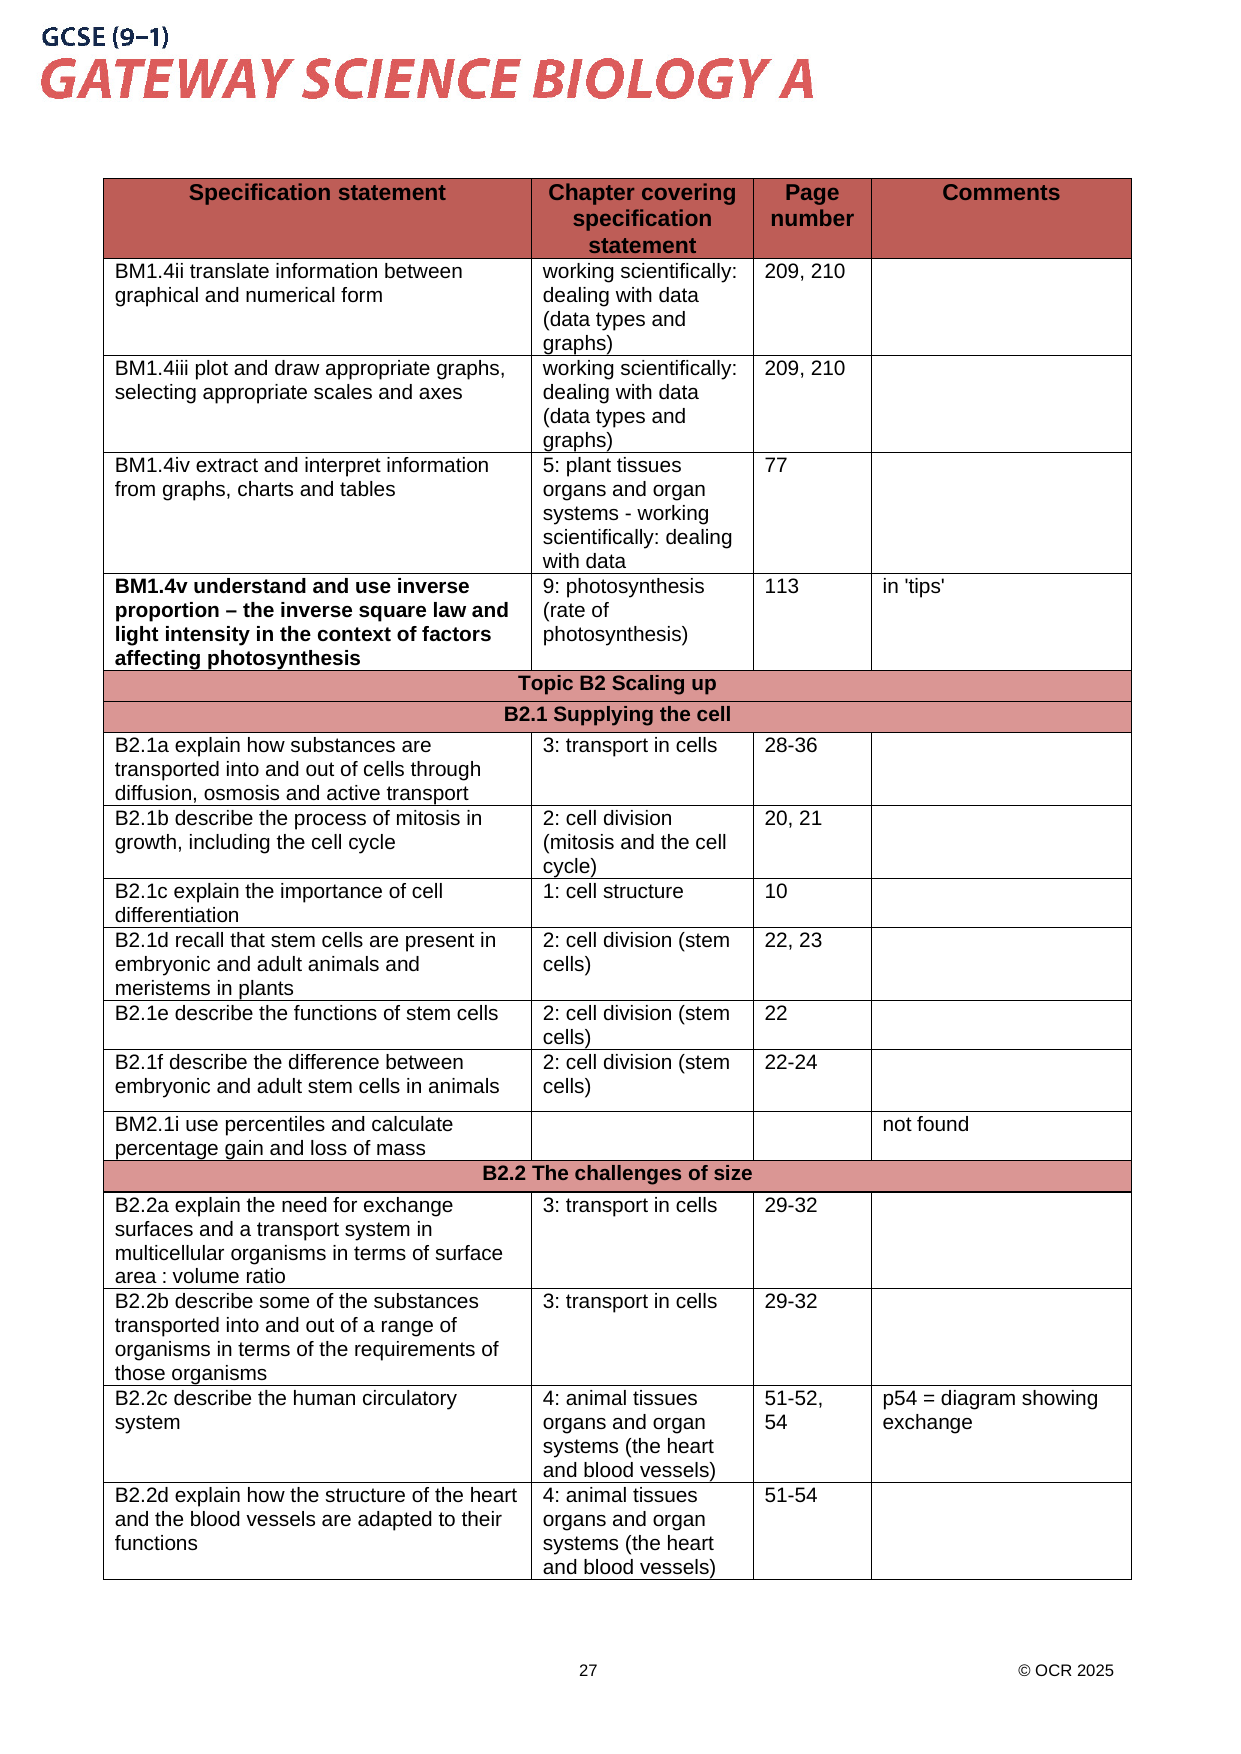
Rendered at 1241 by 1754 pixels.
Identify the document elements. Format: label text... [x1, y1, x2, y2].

table_cell 51-54 [754, 1483, 871, 1579]
table_cell 5: plant tissues organs and organ systems - working scientifically: dealing with data [532, 453, 753, 573]
table_cell BM2.1i use percentiles and calculate percentage gain and loss of mass [104, 1112, 531, 1160]
table_cell working scientifically: dealing with data (data types and graphs) [532, 356, 753, 452]
table_cell B2.2a explain the need for exchange surfaces and a transport system in multicellular organisms in terms of surface area : volume ratio [104, 1193, 531, 1288]
table_cell B2.1b describe the process of mitosis in growth, including the cell cycle [104, 806, 531, 878]
table_cell not found [872, 1112, 1131, 1160]
table_cell 9: photosynthesis (rate of photosynthesis) [532, 574, 753, 669]
table_cell B2.2d explain how the structure of the heart and the blood vessels are adapted to their functions [104, 1483, 531, 1579]
table_cell B2.1e describe the functions of stem cells [104, 1001, 531, 1049]
table_cell B2.2c describe the human circulatory system [104, 1386, 531, 1482]
table_cell working scientifically: dealing with data (data types and graphs) [532, 259, 753, 355]
table_header Specification statement [104, 179, 531, 258]
table_cell 77 [754, 453, 871, 573]
table_cell 3: transport in cells [532, 733, 753, 805]
table_cell 4: animal tissues organs and organ systems (the heart and blood vessels) [532, 1483, 753, 1579]
table_cell B2.1a explain how substances are transported into and out of cells through diffusion, osmosis and active transport [104, 733, 531, 805]
table_cell BM1.4ii translate information between graphical and numerical form [104, 259, 531, 355]
table_cell [872, 928, 1131, 1000]
table_cell 28-36 [754, 733, 871, 805]
table_cell BM1.4iii plot and draw appropriate graphs, selecting appropriate scales and axes [104, 356, 531, 452]
table_cell B2.1f describe the difference between embryonic and adult stem cells in animals [104, 1050, 531, 1111]
table_cell [872, 259, 1131, 355]
table_cell [872, 1001, 1131, 1049]
table_cell B2.1c explain the importance of cell differentiation [104, 879, 531, 927]
table_cell [872, 1050, 1131, 1111]
table_cell [872, 1483, 1131, 1579]
table_cell BM1.4iv extract and interpret information from graphs, charts and tables [104, 453, 531, 573]
table_cell 22, 23 [754, 928, 871, 1000]
table_cell [532, 1112, 753, 1160]
table_cell 113 [754, 574, 871, 669]
table_header Chapter covering specification statement [532, 179, 753, 258]
table_cell B2.1 Supplying the cell [104, 702, 1131, 732]
table_cell 209, 210 [754, 259, 871, 355]
table_cell 4: animal tissues organs and organ systems (the heart and blood vessels) [532, 1386, 753, 1482]
table_cell [872, 879, 1131, 927]
table_cell 3: transport in cells [532, 1289, 753, 1385]
table_cell B2.2b describe some of the substances transported into and out of a range of organisms in terms of the requirements of those organisms [104, 1289, 531, 1385]
table_cell 29-32 [754, 1289, 871, 1385]
table_cell BM1.4v understand and use inverse proportion – the inverse square law and light intensity in the context of factors affecting photosynthesis [104, 574, 531, 669]
table_header Comments [872, 179, 1131, 258]
table_cell 3: transport in cells [532, 1193, 753, 1288]
table_cell B2.2 The challenges of size [104, 1161, 1131, 1191]
table_cell B2.1d recall that stem cells are present in embryonic and adult animals and meristems in plants [104, 928, 531, 1000]
table_header Page number [754, 179, 871, 258]
table_cell 1: cell structure [532, 879, 753, 927]
table_cell 2: cell division (stem cells) [532, 1050, 753, 1111]
table_cell [872, 733, 1131, 805]
table_cell p54 = diagram showing exchange [872, 1386, 1131, 1482]
picture [0, 0, 1236, 176]
table_cell [872, 806, 1131, 878]
table_cell 20, 21 [754, 806, 871, 878]
table_cell 2: cell division (stem cells) [532, 1001, 753, 1049]
table_cell 209, 210 [754, 356, 871, 452]
table_cell 51-52, 54 [754, 1386, 871, 1482]
table_cell [872, 1289, 1131, 1385]
table_cell [872, 1193, 1131, 1288]
table_cell 22 [754, 1001, 871, 1049]
table_cell 2: cell division (mitosis and the cell cycle) [532, 806, 753, 878]
table_cell [872, 453, 1131, 573]
table_cell 22-24 [754, 1050, 871, 1111]
table_cell [872, 356, 1131, 452]
table_cell 29-32 [754, 1193, 871, 1288]
table_cell Topic B2 Scaling up [104, 671, 1131, 701]
table_cell in 'tips' [872, 574, 1131, 669]
table_cell 10 [754, 879, 871, 927]
table_cell [754, 1112, 871, 1160]
table_cell 2: cell division (stem cells) [532, 928, 753, 1000]
